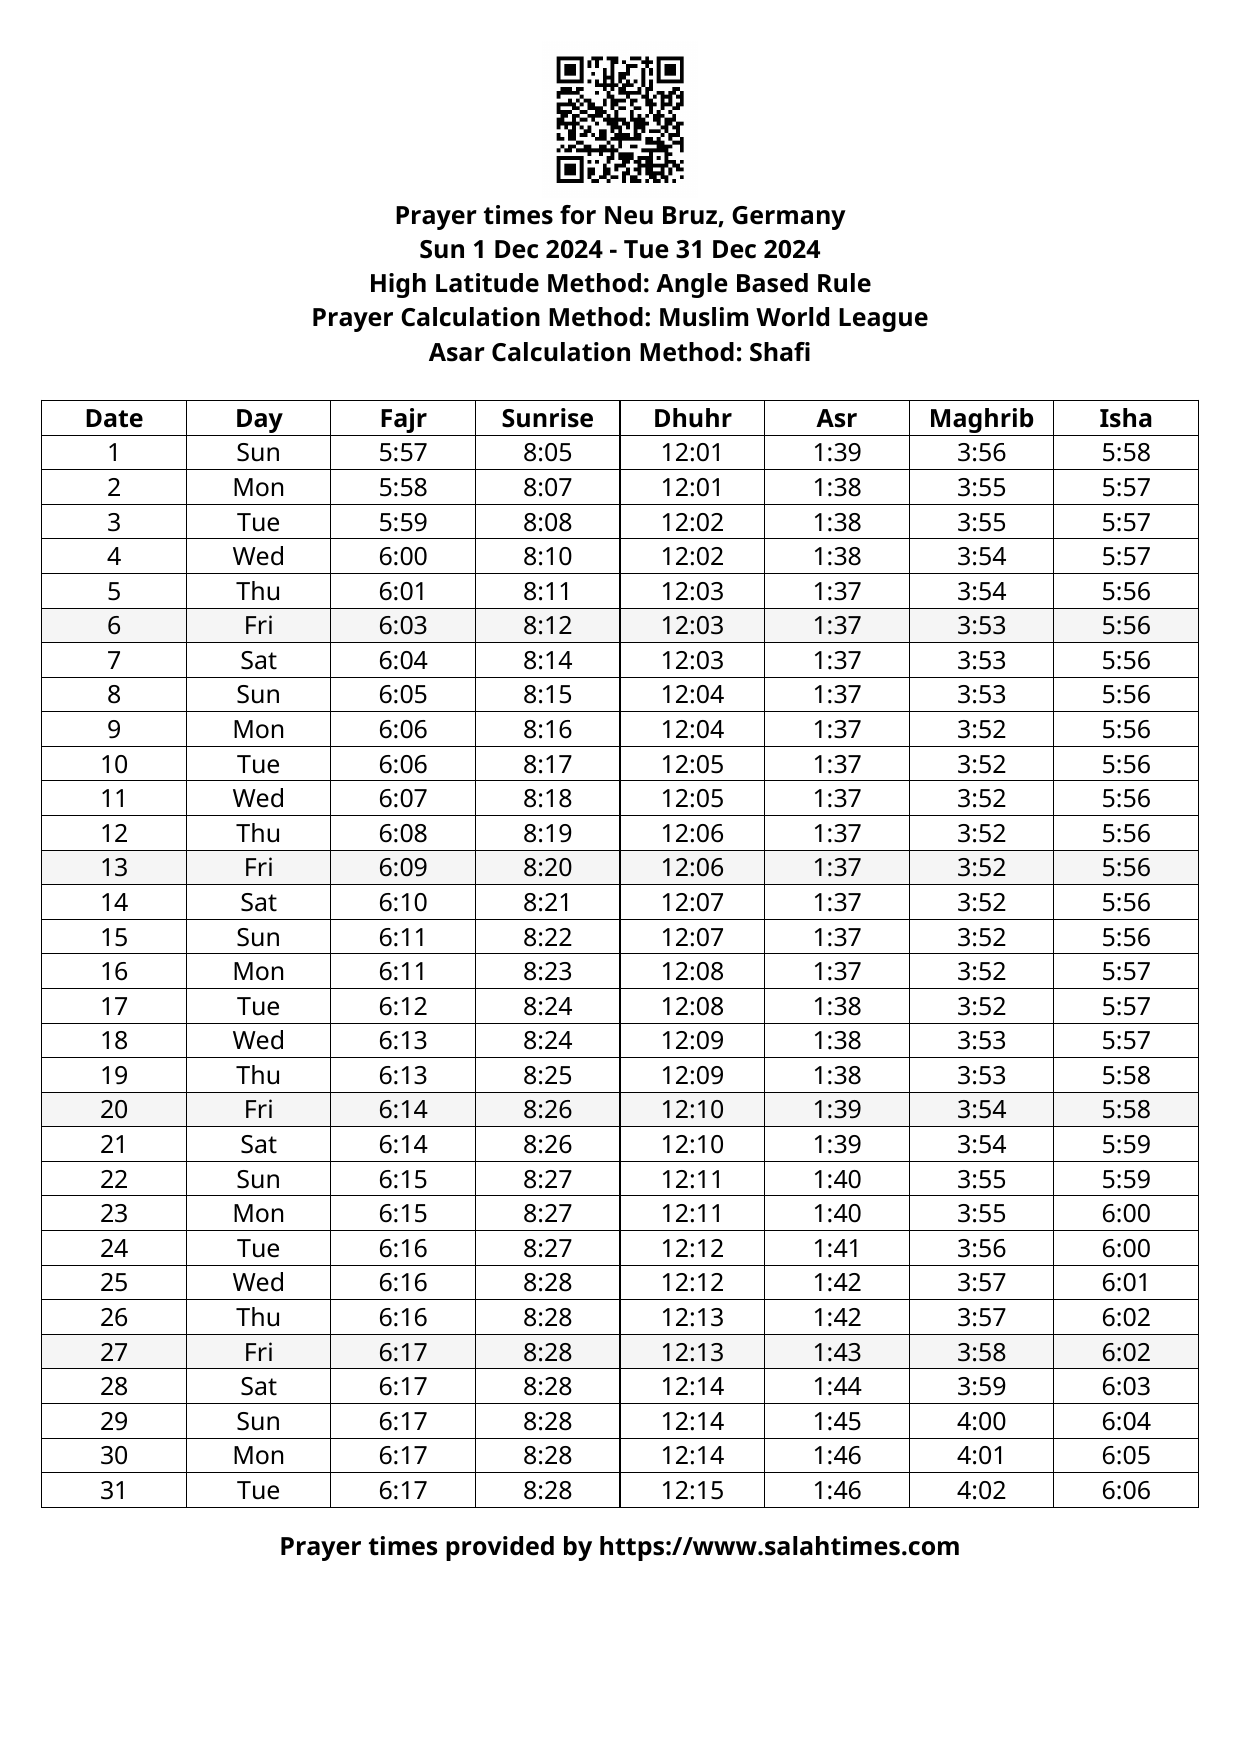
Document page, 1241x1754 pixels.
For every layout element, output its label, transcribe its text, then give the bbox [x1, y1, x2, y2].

table_cell 3:54 [910, 1127, 1053, 1161]
table_cell 12:04 [621, 712, 764, 746]
table_cell 12:02 [621, 505, 764, 538]
table_cell 12:03 [621, 574, 764, 607]
table_cell 5:58 [1054, 436, 1198, 469]
table_cell 8:23 [476, 954, 619, 988]
table_cell 6:15 [331, 1196, 475, 1230]
table_cell 12:10 [621, 1127, 764, 1161]
table_cell 24 [42, 1231, 186, 1264]
table_cell 1:43 [765, 1335, 909, 1368]
table_cell 6:05 [331, 678, 475, 711]
table_cell 1:44 [765, 1369, 909, 1403]
table_cell Mon [187, 470, 330, 504]
table_cell 8:07 [476, 470, 619, 504]
table_cell 6:10 [331, 885, 475, 919]
text Asar Calculation Method: Shafi [42, 334, 1198, 368]
table_cell 1:37 [765, 816, 909, 849]
table_cell Mon [187, 1439, 330, 1472]
table_cell 3:54 [910, 539, 1053, 573]
text Prayer times provided by https://www.salahtimes.com [42, 1528, 1198, 1563]
table_cell 3:53 [910, 643, 1053, 677]
table_cell 1:46 [765, 1473, 909, 1507]
table_cell 1 [42, 436, 186, 469]
table_cell 8:27 [476, 1196, 619, 1230]
picture [542, 41, 699, 198]
table_cell 12:06 [621, 816, 764, 849]
table_cell 3:52 [910, 747, 1053, 780]
table_cell 3:53 [910, 678, 1053, 711]
table_cell 6:13 [331, 1058, 475, 1092]
table_cell 8:24 [476, 1024, 619, 1057]
table_cell 6:04 [1054, 1404, 1198, 1437]
table_cell Tue [187, 1231, 330, 1264]
table_cell 1:38 [765, 505, 909, 538]
table_cell 8:28 [476, 1266, 619, 1299]
table_cell 5:56 [1054, 816, 1198, 849]
table_cell 3:55 [910, 1162, 1053, 1195]
table_cell 15 [42, 920, 186, 953]
table_cell Fri [187, 1335, 330, 1368]
table_cell 12:08 [621, 954, 764, 988]
table_cell 1:38 [765, 1058, 909, 1092]
table_cell Sat [187, 1369, 330, 1403]
table_cell 12:09 [621, 1024, 764, 1057]
table_cell 5:59 [1054, 1127, 1198, 1161]
table_cell 8:26 [476, 1127, 619, 1161]
table_cell 8:16 [476, 712, 619, 746]
table_cell 6:11 [331, 954, 475, 988]
table_cell Mon [187, 954, 330, 988]
table_cell 1:37 [765, 678, 909, 711]
table_cell 3:53 [910, 1058, 1053, 1092]
table_cell 13 [42, 851, 186, 884]
table_cell 12:07 [621, 920, 764, 953]
table_cell 1:37 [765, 781, 909, 815]
table_cell Tue [187, 747, 330, 780]
table_cell 12:14 [621, 1439, 764, 1472]
table_cell 22 [42, 1162, 186, 1195]
table_cell 8:20 [476, 851, 619, 884]
table_cell 6:06 [331, 712, 475, 746]
table_cell 6:04 [331, 643, 475, 677]
table_cell 1:37 [765, 954, 909, 988]
table_cell 8:28 [476, 1473, 619, 1507]
table_cell 12:14 [621, 1369, 764, 1403]
table_cell 6:00 [331, 539, 475, 573]
table_cell 4:02 [910, 1473, 1053, 1507]
table_cell 5:56 [1054, 885, 1198, 919]
table_header Day [187, 401, 330, 434]
table_cell Mon [187, 712, 330, 746]
table_cell 6:01 [1054, 1266, 1198, 1299]
table_cell 1:37 [765, 747, 909, 780]
table_cell 5:56 [1054, 678, 1198, 711]
table_cell 3:52 [910, 920, 1053, 953]
table_header Sunrise [476, 401, 619, 434]
table_cell 5:58 [331, 470, 475, 504]
table_cell 5:56 [1054, 747, 1198, 780]
table_cell 8:25 [476, 1058, 619, 1092]
table_cell 6:14 [331, 1127, 475, 1161]
table_cell 12:05 [621, 747, 764, 780]
table_cell 3:58 [910, 1335, 1053, 1368]
table_cell 28 [42, 1369, 186, 1403]
table_cell 29 [42, 1404, 186, 1437]
table_cell 3:56 [910, 1231, 1053, 1264]
table_cell 5 [42, 574, 186, 607]
table_cell 5:58 [1054, 1058, 1198, 1092]
text Prayer times for Neu Bruz, Germany [42, 198, 1198, 232]
table_cell Thu [187, 1300, 330, 1334]
table_cell 3:57 [910, 1266, 1053, 1299]
table_cell 5:56 [1054, 851, 1198, 884]
table_cell 1:38 [765, 1024, 909, 1057]
table_cell 6:03 [331, 609, 475, 642]
table_cell 6:16 [331, 1300, 475, 1334]
table_cell 6:15 [331, 1162, 475, 1195]
table_cell 12:07 [621, 885, 764, 919]
table_cell 27 [42, 1335, 186, 1368]
table_cell 6:12 [331, 989, 475, 1022]
table_cell 3:52 [910, 781, 1053, 815]
text Prayer Calculation Method: Muslim World League [42, 300, 1198, 334]
table_cell 12:05 [621, 781, 764, 815]
table_cell 12:01 [621, 470, 764, 504]
table_cell 1:39 [765, 436, 909, 469]
table_cell Wed [187, 539, 330, 573]
table_cell 6:17 [331, 1473, 475, 1507]
table_cell 5:57 [1054, 989, 1198, 1022]
table_cell Sun [187, 1162, 330, 1195]
table_cell 5:56 [1054, 643, 1198, 677]
table_cell 1:39 [765, 1093, 909, 1126]
table_cell 6:11 [331, 920, 475, 953]
table_cell 6:16 [331, 1231, 475, 1264]
table_cell 1:46 [765, 1439, 909, 1472]
table_cell 5:56 [1054, 712, 1198, 746]
table_cell 3:59 [910, 1369, 1053, 1403]
table_cell 12:10 [621, 1093, 764, 1126]
table_cell Thu [187, 1058, 330, 1092]
table_header Fajr [331, 401, 475, 434]
table_header Dhuhr [621, 401, 764, 434]
table_cell 5:57 [1054, 470, 1198, 504]
table_cell 8:27 [476, 1162, 619, 1195]
table_cell 8:28 [476, 1404, 619, 1437]
table_cell 1:42 [765, 1300, 909, 1334]
table_cell 12:03 [621, 609, 764, 642]
table_cell 5:57 [1054, 539, 1198, 573]
table_cell 16 [42, 954, 186, 988]
table_cell 3:52 [910, 712, 1053, 746]
table_cell 26 [42, 1300, 186, 1334]
table_header Asr [765, 401, 909, 434]
table_cell Sun [187, 436, 330, 469]
table_cell 4:00 [910, 1404, 1053, 1437]
table_cell 8:08 [476, 505, 619, 538]
table_cell 4 [42, 539, 186, 573]
table_cell 8:05 [476, 436, 619, 469]
table_cell 5:57 [1054, 505, 1198, 538]
table_cell 8:10 [476, 539, 619, 573]
table_cell 5:57 [1054, 1024, 1198, 1057]
table_cell 8:28 [476, 1335, 619, 1368]
table_cell Thu [187, 816, 330, 849]
table_cell 1:37 [765, 643, 909, 677]
table_cell 1:40 [765, 1196, 909, 1230]
table_cell Tue [187, 505, 330, 538]
table_cell 3 [42, 505, 186, 538]
table_cell 1:37 [765, 712, 909, 746]
table_cell 14 [42, 885, 186, 919]
table_cell 8:15 [476, 678, 619, 711]
table_cell 3:52 [910, 816, 1053, 849]
table_cell 1:38 [765, 470, 909, 504]
table_cell 1:45 [765, 1404, 909, 1437]
table_cell 20 [42, 1093, 186, 1126]
table_cell 1:42 [765, 1266, 909, 1299]
table_cell 5:58 [1054, 1093, 1198, 1126]
table_cell Thu [187, 574, 330, 607]
table_cell 6:16 [331, 1266, 475, 1299]
table_cell 12:12 [621, 1231, 764, 1264]
table_cell 6:14 [331, 1093, 475, 1126]
table_cell 12:02 [621, 539, 764, 573]
table_cell 1:37 [765, 574, 909, 607]
table_cell 31 [42, 1473, 186, 1507]
table_cell 12:06 [621, 851, 764, 884]
table_cell 1:37 [765, 609, 909, 642]
table_cell 6 [42, 609, 186, 642]
table_cell 1:37 [765, 851, 909, 884]
table_cell 8:28 [476, 1439, 619, 1472]
table_cell 6:06 [331, 747, 475, 780]
table_cell Sun [187, 678, 330, 711]
table_cell 30 [42, 1439, 186, 1472]
table_cell 8:24 [476, 989, 619, 1022]
table_cell 5:56 [1054, 920, 1198, 953]
table_cell 8:21 [476, 885, 619, 919]
table_cell 3:55 [910, 505, 1053, 538]
table_cell 8 [42, 678, 186, 711]
table_cell 3:52 [910, 989, 1053, 1022]
table_cell 12:13 [621, 1335, 764, 1368]
table_cell Wed [187, 1266, 330, 1299]
table_cell 3:55 [910, 470, 1053, 504]
table_cell 6:00 [1054, 1231, 1198, 1264]
table_cell 12:11 [621, 1196, 764, 1230]
table_cell 12:14 [621, 1404, 764, 1437]
table_cell 8:28 [476, 1300, 619, 1334]
table_cell 21 [42, 1127, 186, 1161]
table_cell 6:01 [331, 574, 475, 607]
table_cell 6:00 [1054, 1196, 1198, 1230]
table_cell 12:11 [621, 1162, 764, 1195]
table_cell 3:53 [910, 1024, 1053, 1057]
table_cell 6:13 [331, 1024, 475, 1057]
table_cell Sat [187, 885, 330, 919]
table_cell 8:19 [476, 816, 619, 849]
table_cell 5:56 [1054, 781, 1198, 815]
table_cell 8:26 [476, 1093, 619, 1126]
table_cell 12:09 [621, 1058, 764, 1092]
text Sun 1 Dec 2024 - Tue 31 Dec 2024 [42, 232, 1198, 266]
table_cell 3:56 [910, 436, 1053, 469]
table_cell Fri [187, 1093, 330, 1126]
table_header Date [42, 401, 186, 434]
table_cell 25 [42, 1266, 186, 1299]
table_cell 6:08 [331, 816, 475, 849]
table_cell 3:54 [910, 1093, 1053, 1126]
table_cell 12 [42, 816, 186, 849]
table_cell 8:14 [476, 643, 619, 677]
table_cell 6:17 [331, 1439, 475, 1472]
table_cell 10 [42, 747, 186, 780]
table_cell Sun [187, 920, 330, 953]
table_cell 8:22 [476, 920, 619, 953]
table_cell 5:59 [1054, 1162, 1198, 1195]
table_cell 6:05 [1054, 1439, 1198, 1472]
table_cell Fri [187, 609, 330, 642]
table_cell 1:39 [765, 1127, 909, 1161]
text High Latitude Method: Angle Based Rule [42, 266, 1198, 300]
table_cell 3:52 [910, 885, 1053, 919]
table_cell 6:07 [331, 781, 475, 815]
table_cell 7 [42, 643, 186, 677]
table_cell 6:17 [331, 1335, 475, 1368]
table_cell 1:37 [765, 885, 909, 919]
table_cell Fri [187, 851, 330, 884]
table_cell 23 [42, 1196, 186, 1230]
table_cell 6:09 [331, 851, 475, 884]
table_cell 1:37 [765, 920, 909, 953]
table_cell 12:12 [621, 1266, 764, 1299]
table_cell Sun [187, 1404, 330, 1437]
table_cell 19 [42, 1058, 186, 1092]
table_cell 8:11 [476, 574, 619, 607]
table_cell 5:59 [331, 505, 475, 538]
table_cell 12:13 [621, 1300, 764, 1334]
table_cell 18 [42, 1024, 186, 1057]
table_cell 8:17 [476, 747, 619, 780]
table_cell 1:38 [765, 539, 909, 573]
table_cell 2 [42, 470, 186, 504]
table_cell 12:01 [621, 436, 764, 469]
table_header Maghrib [910, 401, 1053, 434]
table_cell 4:01 [910, 1439, 1053, 1472]
table_cell 6:02 [1054, 1335, 1198, 1368]
table_cell Mon [187, 1196, 330, 1230]
table_cell Wed [187, 1024, 330, 1057]
table_cell 6:02 [1054, 1300, 1198, 1334]
table_header Isha [1054, 401, 1198, 434]
table_cell Tue [187, 1473, 330, 1507]
table_cell 5:56 [1054, 574, 1198, 607]
table_cell 12:08 [621, 989, 764, 1022]
table_cell Tue [187, 989, 330, 1022]
table_cell 17 [42, 989, 186, 1022]
table_cell 5:57 [1054, 954, 1198, 988]
table_cell Wed [187, 781, 330, 815]
table_cell 3:55 [910, 1196, 1053, 1230]
table_cell 3:54 [910, 574, 1053, 607]
table_cell 12:03 [621, 643, 764, 677]
table_cell 5:57 [331, 436, 475, 469]
table_cell 6:03 [1054, 1369, 1198, 1403]
table_cell 1:38 [765, 989, 909, 1022]
table_cell Sat [187, 643, 330, 677]
table_cell 8:12 [476, 609, 619, 642]
table_cell 3:52 [910, 954, 1053, 988]
table_cell 12:15 [621, 1473, 764, 1507]
table_cell Sat [187, 1127, 330, 1161]
table_cell 12:04 [621, 678, 764, 711]
table_cell 3:53 [910, 609, 1053, 642]
table_cell 3:57 [910, 1300, 1053, 1334]
table_cell 6:17 [331, 1404, 475, 1437]
table_cell 1:40 [765, 1162, 909, 1195]
table_cell 9 [42, 712, 186, 746]
table_cell 11 [42, 781, 186, 815]
table_cell 8:28 [476, 1369, 619, 1403]
table_cell 6:17 [331, 1369, 475, 1403]
table_cell 8:27 [476, 1231, 619, 1264]
table_cell 6:06 [1054, 1473, 1198, 1507]
table_cell 5:56 [1054, 609, 1198, 642]
table_cell 3:52 [910, 851, 1053, 884]
table_cell 8:18 [476, 781, 619, 815]
table_cell 1:41 [765, 1231, 909, 1264]
